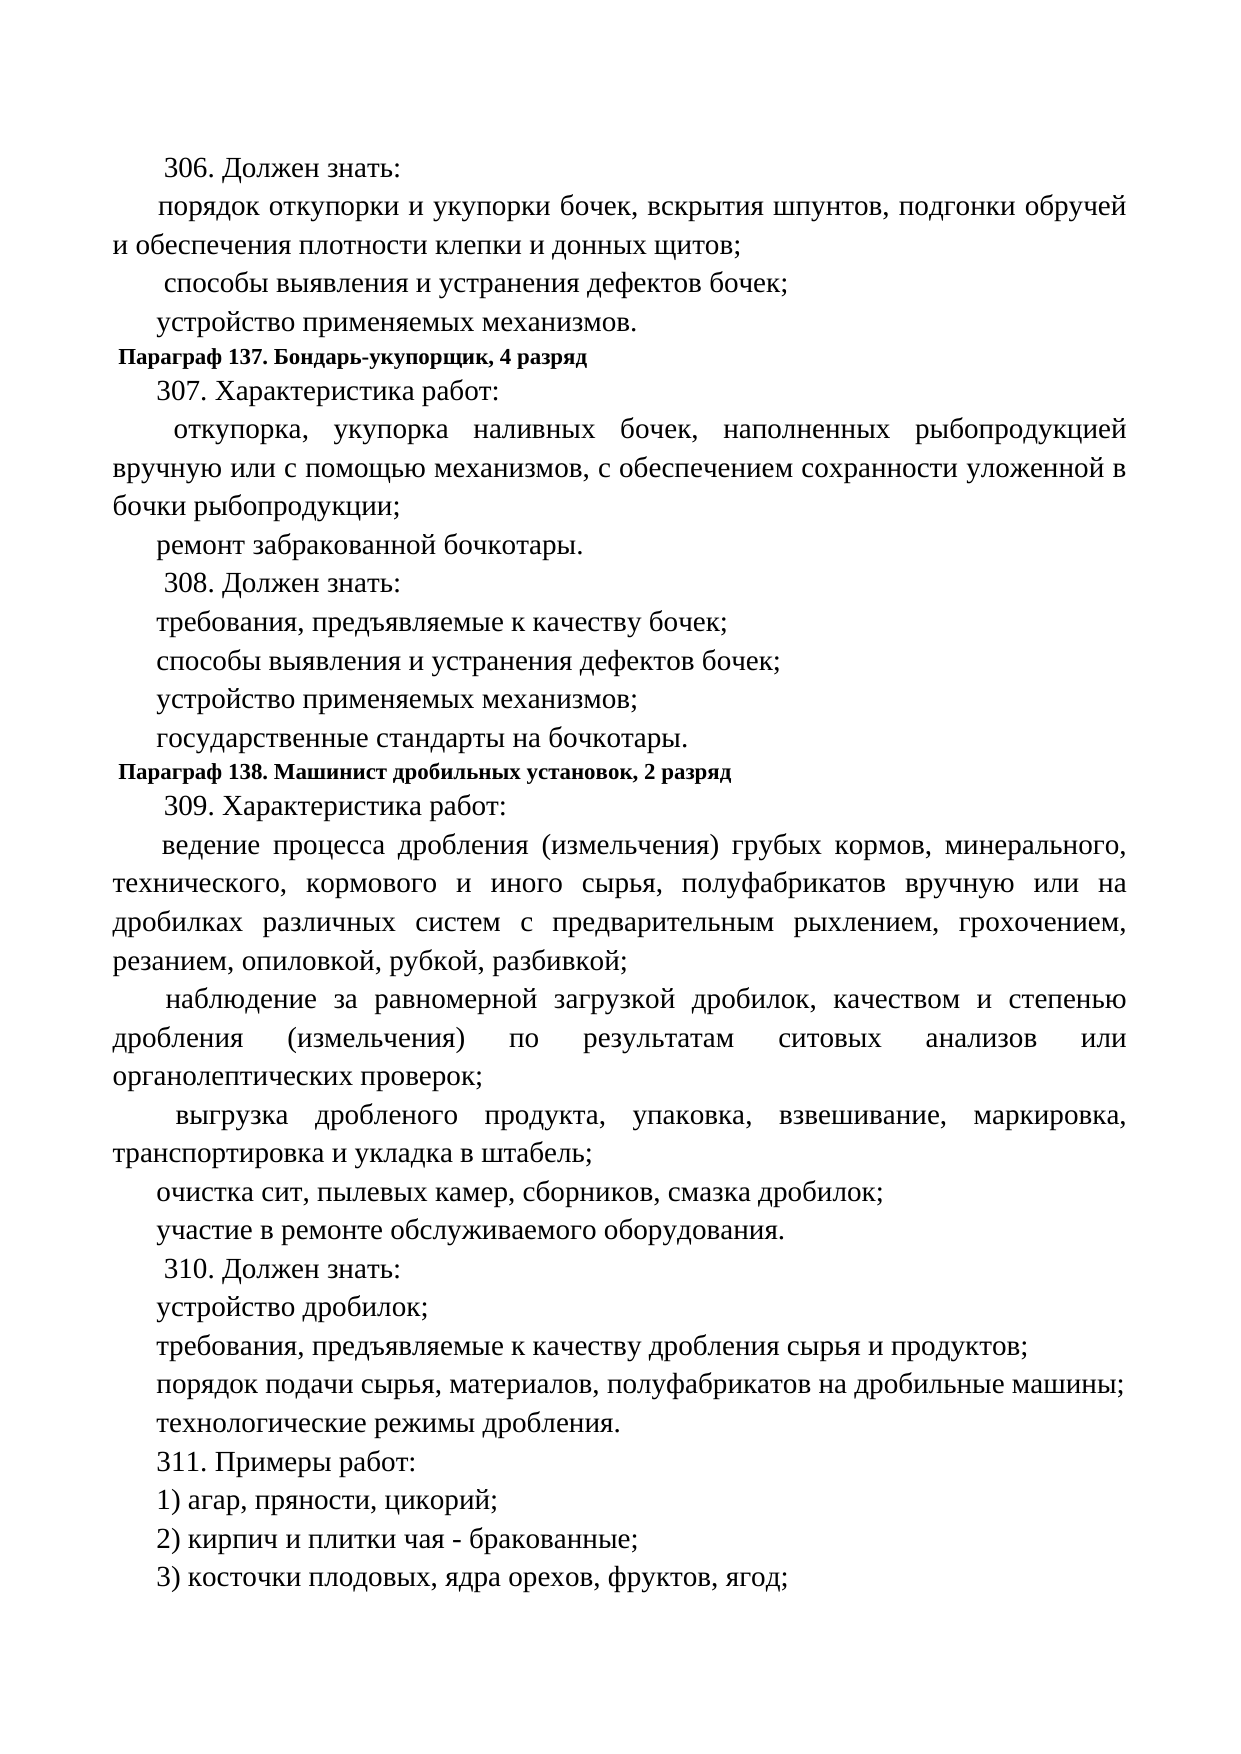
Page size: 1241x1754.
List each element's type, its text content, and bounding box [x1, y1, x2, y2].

text требования, предъявляемые к качеству бочек; [112, 604, 1128, 638]
text технологические режимы дробления. [112, 1405, 1128, 1439]
text ремонт забракованной бочкотары. [112, 527, 1128, 561]
text наблюдение за равномерной загрузкой дробилок, качеством и степенью дробления (измельчения) по результатам ситовых анализов или органолептических проверок; [112, 981, 1128, 1092]
text очистка сит, пылевых камер, сборников, смазка дробилок; [112, 1174, 1128, 1207]
text устройство применяемых механизмов; [112, 681, 1128, 715]
text 311. Примеры работ: [112, 1444, 1128, 1477]
text 309. Характеристика работ: [112, 788, 1128, 822]
text 1) агар, пряности, цикорий; [112, 1482, 1128, 1516]
text порядок подачи сырья, материалов, полуфабрикатов на дробильные машины; [112, 1367, 1128, 1400]
text государственные стандарты на бочкотары. [112, 720, 1128, 753]
text участие в ремонте обслуживаемого оборудования. [112, 1212, 1128, 1246]
text порядок откупорки и укупорки бочек, вскрытия шпунтов, подгонки обручей и обеспечения плотности клепки и донных щитов; [112, 188, 1128, 261]
text выгрузка дробленого продукта, упаковка, взвешивание, маркировка, транспортировка и укладка в штабель; [112, 1097, 1128, 1169]
text способы выявления и устранения дефектов бочек; [112, 643, 1128, 676]
text 3) косточки плодовых, ядра орехов, фруктов, ягод; [112, 1559, 1128, 1593]
text 2) кирпич и плитки чая - бракованные; [112, 1521, 1128, 1554]
text требования, предъявляемые к качеству дробления сырья и продуктов; [112, 1328, 1128, 1362]
text 308. Должен знать: [112, 566, 1128, 599]
text 306. Должен знать: [112, 150, 1128, 183]
text 310. Должен знать: [112, 1251, 1128, 1284]
text 307. Характеристика работ: [112, 373, 1128, 406]
text ведение процесса дробления (измельчения) грубых кормов, минерального, технического, кормового и иного сырья, полуфабрикатов вручную или на дробилках различных систем с предварительным рыхлением, грохочением, резанием, опиловкой, рубкой, разбивкой; [112, 827, 1128, 976]
text устройство применяемых механизмов. [112, 304, 1128, 338]
text откупорка, укупорка наливных бочек, наполненных рыбопродукцией вручную или с помощью механизмов, с обеспечением сохранности уложенной в бочки рыбопродукции; [112, 411, 1128, 522]
text Параграф 138. Машинист дробильных установок, 2 разряд [112, 758, 1128, 785]
text способы выявления и устранения дефектов бочек; [112, 266, 1128, 299]
text Параграф 137. Бондарь-укупорщик, 4 разряд [112, 343, 1128, 369]
text устройство дробилок; [112, 1289, 1128, 1323]
